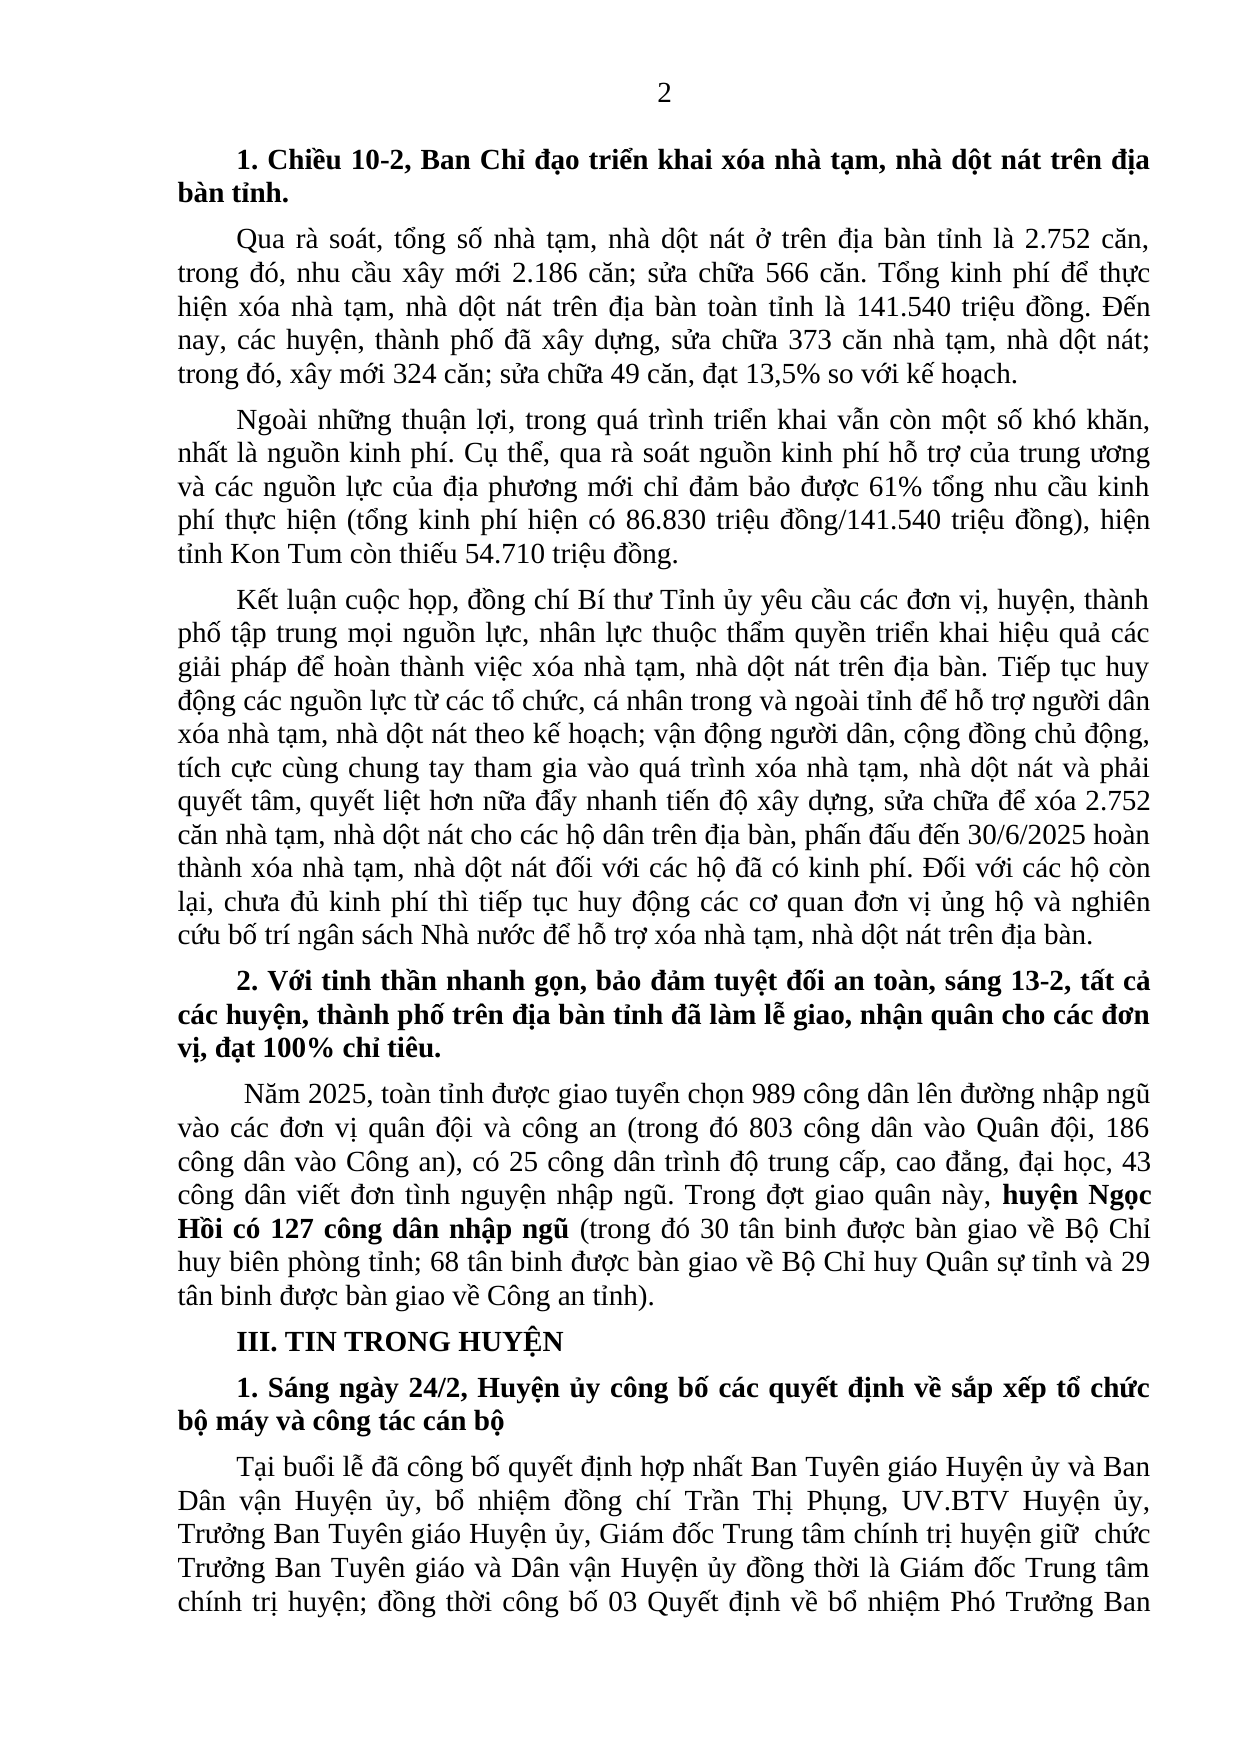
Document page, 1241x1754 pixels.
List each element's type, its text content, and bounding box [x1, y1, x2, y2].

text III. TIN TRONG HUYỆN [177, 1324, 1152, 1357]
text 1. Sáng ngày 24/2, Huyện ủy công bố các quyết định về sắp xếp tổ chức bộ máy và công tác cán bộ [177, 1370, 1152, 1437]
text 2. Với tinh thần nhanh gọn, bảo đảm tuyệt đối an toàn, sáng 13-2, tất cả các huyện, thành phố trên địa bàn tỉnh đã làm lễ giao, nhận quân cho các đơn vị, đạt 100% chỉ tiêu. [177, 963, 1152, 1064]
text 1. Chiều 10-2, Ban Chỉ đạo triển khai xóa nhà tạm, nhà dột nát trên địa bàn tỉnh. [177, 142, 1152, 209]
text Qua rà soát, tổng số nhà tạm, nhà dột nát ở trên địa bàn tỉnh là 2.752 căn, trong đó, nhu cầu xây mới 2.186 căn; sửa chữa 566 căn. Tổng kinh phí để thực hiện xóa nhà tạm, nhà dột nát trên địa bàn toàn tỉnh là 141.540 triệu đồng. Đến nay, các huyện, thành phố đã xây dựng, sửa chữa 373 căn nhà tạm, nhà dột nát; trong đó, xây mới 324 căn; sửa chữa 49 căn, đạt 13,5% so với kế hoạch. [177, 222, 1152, 389]
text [177, 1449, 1152, 1617]
text Ngoài những thuận lợi, trong quá trình triển khai vẫn còn một số khó khăn, nhất là nguồn kinh phí. Cụ thể, qua rà soát nguồn kinh phí hỗ trợ của trung ương và các nguồn lực của địa phương mới chỉ đảm bảo được 61% tổng nhu cầu kinh phí thực hiện (tổng kinh phí hiện có 86.830 triệu đồng/141.540 triệu đồng), hiện tỉnh Kon Tum còn thiếu 54.710 triệu đồng. [177, 402, 1152, 569]
text Năm 2025, toàn tỉnh được giao tuyển chọn 989 công dân lên đường nhập ngũ vào các đơn vị quân đội và công an (trong đó 803 công dân vào Quân đội, 186 công dân vào Công an), có 25 công dân trình độ trung cấp, cao đẳng, đại học, 43 công dân viết đơn tình nguyện nhập ngũ. Trong đợt giao quân này, huyện Ngọc Hồi có 127 công dân nhập ngũ (trong đó 30 tân binh được bàn giao về Bộ Chỉ huy biên phòng tỉnh; 68 tân binh được bàn giao về Bộ Chỉ huy Quân sự tỉnh và 29 tân binh được bàn giao về Công an tỉnh). [177, 1077, 1152, 1311]
text Kết luận cuộc họp, đồng chí Bí thư Tỉnh ủy yêu cầu các đơn vị, huyện, thành phố tập trung mọi nguồn lực, nhân lực thuộc thẩm quyền triển khai hiệu quả các giải pháp để hoàn thành việc xóa nhà tạm, nhà dột nát trên địa bàn. Tiếp tục huy động các nguồn lực từ các tổ chức, cá nhân trong và ngoài tỉnh để hỗ trợ người dân xóa nhà tạm, nhà dột nát theo kế hoạch; vận động người dân, cộng đồng chủ động, tích cực cùng chung tay tham gia vào quá trình xóa nhà tạm, nhà dột nát và phải quyết tâm, quyết liệt hơn nữa đẩy nhanh tiến độ xây dựng, sửa chữa để xóa 2.752 căn nhà tạm, nhà dột nát cho các hộ dân trên địa bàn, phấn đấu đến 30/6/2025 hoàn thành xóa nhà tạm, nhà dột nát đối với các hộ đã có kinh phí. Đối với các hộ còn lại, chưa đủ kinh phí thì tiếp tục huy động các cơ quan đơn vị ủng hộ và nghiên cứu bố trí ngân sách Nhà nước để hỗ trợ xóa nhà tạm, nhà dột nát trên địa bàn. [177, 582, 1152, 951]
